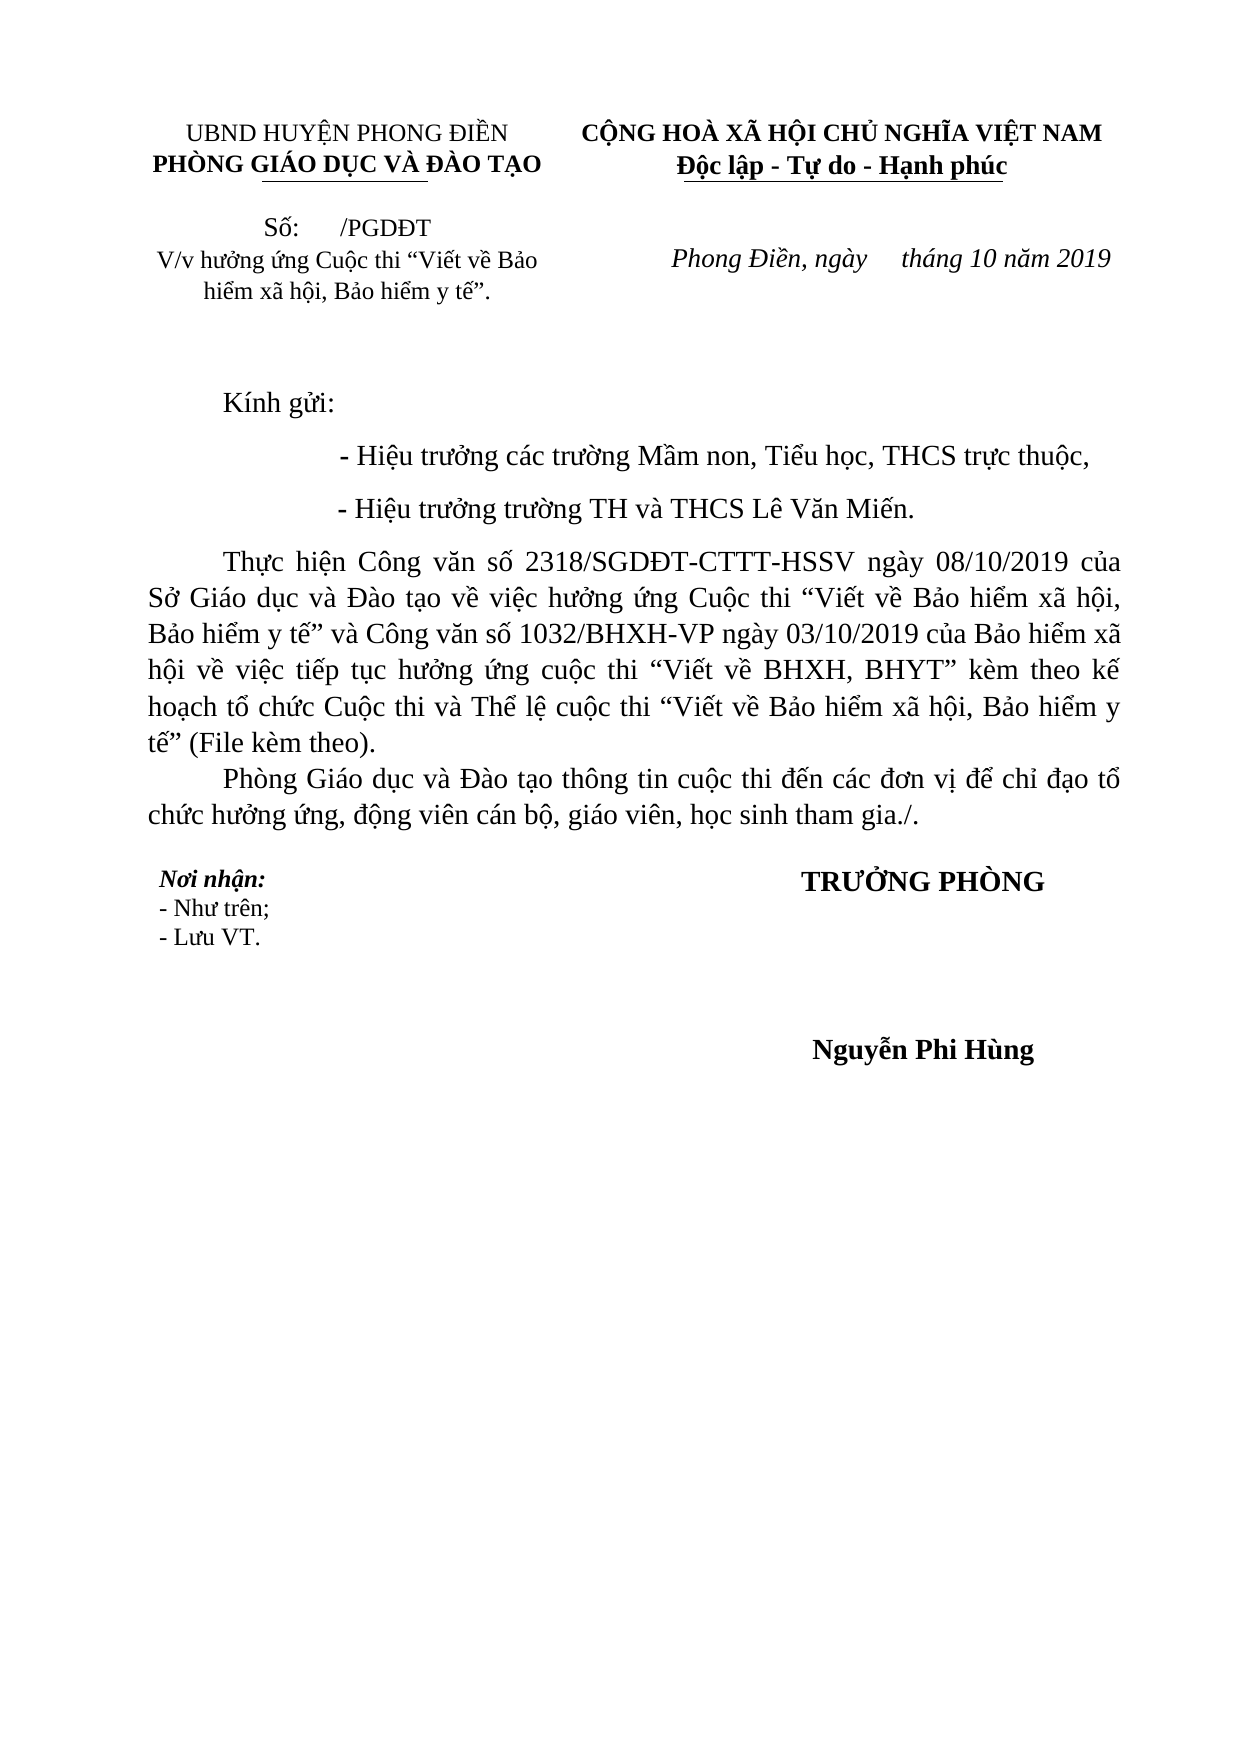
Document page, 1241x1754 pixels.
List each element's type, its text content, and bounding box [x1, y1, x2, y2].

text - Hiệu trưởng các trường Mầm non, Tiểu học, THCS trực thuộc, [148, 438, 1122, 472]
table_header TRƯỞNG PHÒNG Nguyễn Phi Hùng [724, 865, 1122, 1066]
table_header Nơi nhận: - Như trên; - Lưu VT. [148, 865, 724, 1066]
table_cell Phong Điền, ngày tháng 10 năm 2019 [561, 211, 1122, 338]
table_header UBND HUYỆN PHONG ĐIỀN PHÒNG GIÁO DỤC VÀ ĐÀO TẠO [133, 118, 561, 211]
text Phòng Giáo dục và Đào tạo thông tin cuộc thi đến các đơn vị để chỉ đạo tổ chức hưởng ứng, động viên cán bộ, giáo viên, học sinh tham gia./. [148, 761, 1122, 831]
text Kính gửi: [148, 386, 1122, 419]
table_header CỘNG HOÀ XÃ HỘI CHỦ NGHĨA VIỆT NAM Độc lập - Tự do - Hạnh phúc [561, 118, 1122, 211]
text Thực hiện Công văn số 2318/SGDĐT-CTTT-HSSV ngày 08/10/2019 của Sở Giáo dục và Đào tạo về việc hưởng ứng Cuộc thi “Viết về Bảo hiểm xã hội, Bảo hiểm y tế” và Công văn số 1032/BHXH-VP ngày 03/10/2019 của Bảo hiểm xã hội về việc tiếp tục hưởng ứng cuộc thi “Viết về BHXH, BHYT” kèm theo kế hoạch tổ chức Cuộc thi và Thể lệ cuộc thi “Viết về Bảo hiểm xã hội, Bảo hiểm y tế” (File kèm theo). [148, 544, 1122, 758]
text - Hiệu trưởng trường TH và THCS Lê Văn Miến. [148, 491, 1122, 525]
table_cell Số: /PGDĐT V/v hưởng ứng Cuộc thi “Viết về Bảo hiểm xã hội, Bảo hiểm y tế”. [133, 211, 561, 338]
